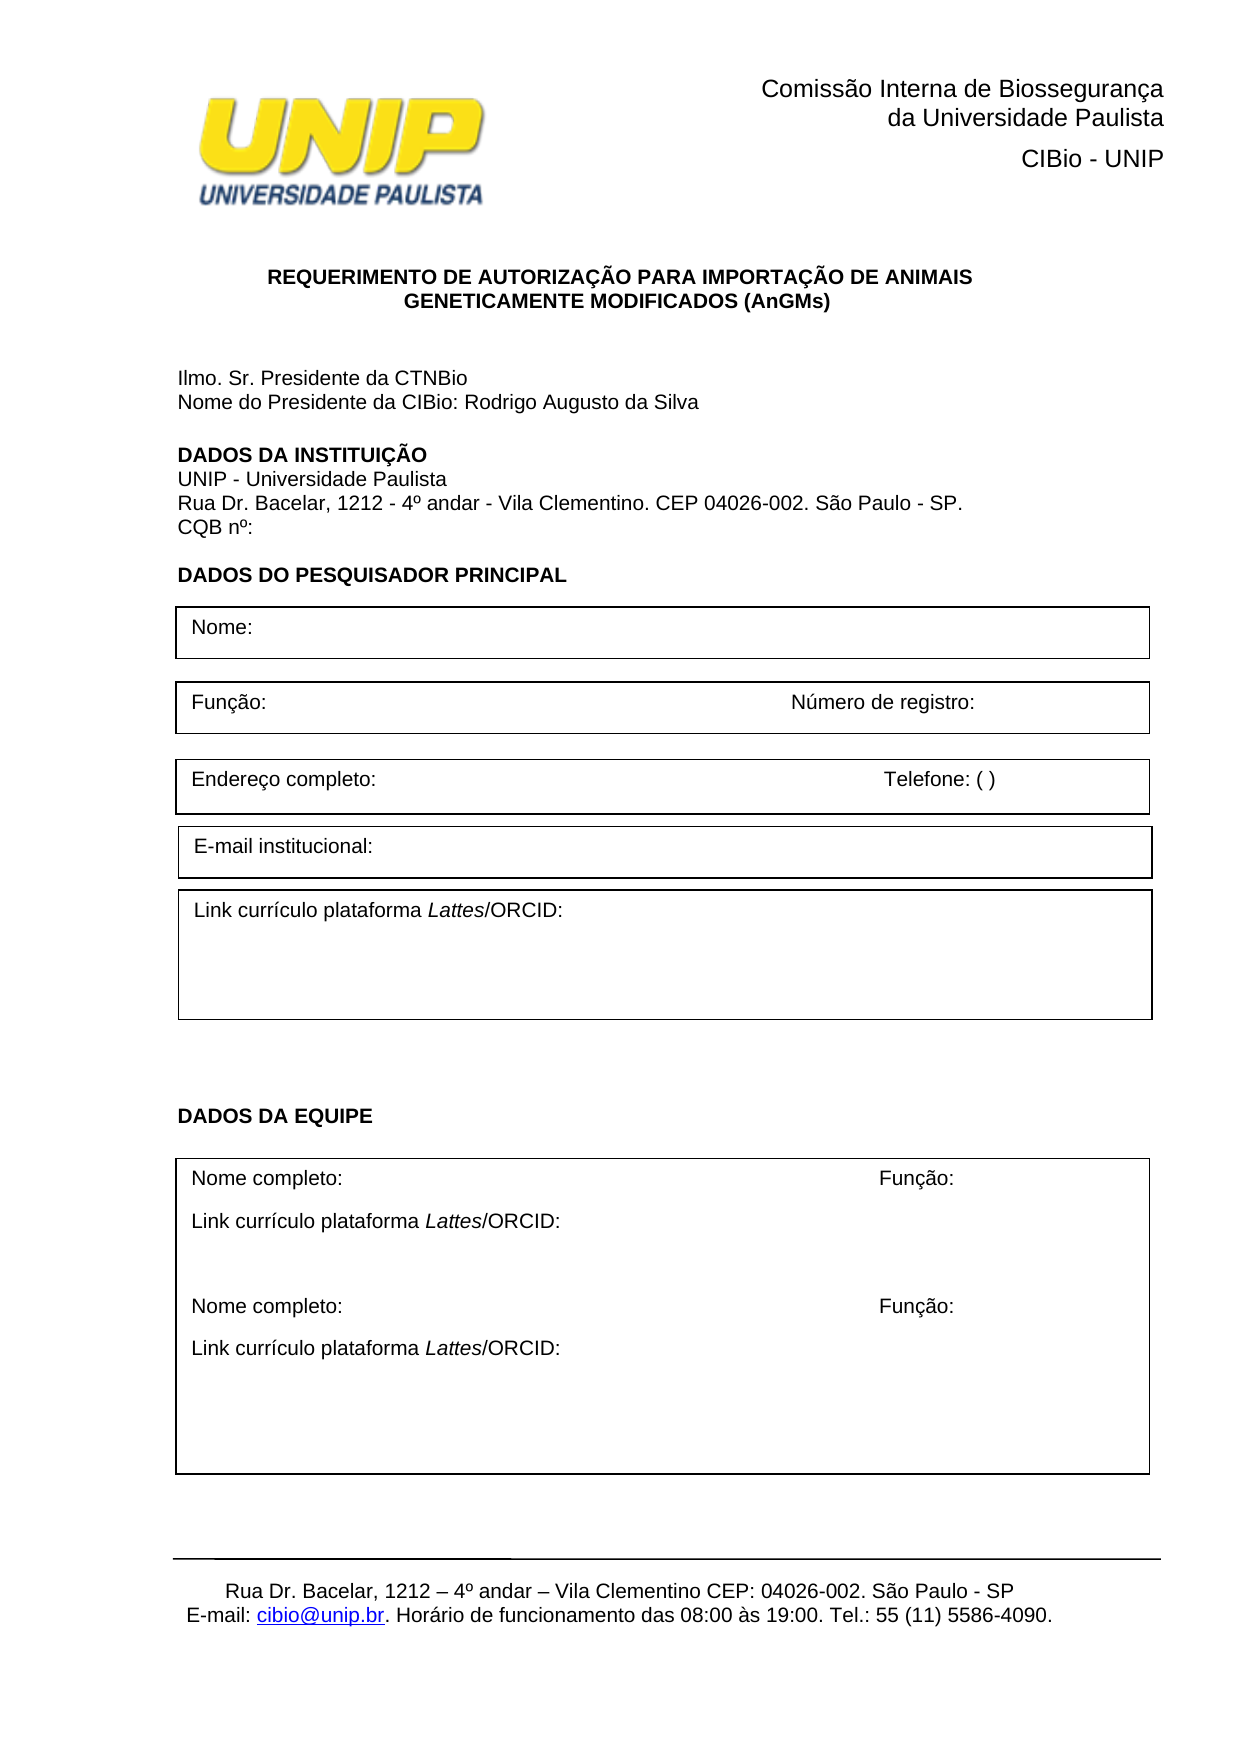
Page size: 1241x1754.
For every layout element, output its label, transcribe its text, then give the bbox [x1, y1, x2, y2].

text DADOS DA INSTITUIÇÃO [177, 443, 1063, 467]
text DADOS DA EQUIPE [177, 1104, 1063, 1128]
text DADOS DO PESQUISADOR PRINCIPAL [177, 562, 1063, 586]
text Nome do Presidente da CIBio: Rodrigo Augusto da Silva [177, 390, 1063, 414]
picture [185, 74, 498, 231]
text REQUERIMENTO DE AUTORIZAÇÃO PARA IMPORTAÇÃO DE ANIMAIS GENETICAMENTE MODIFICADOS (AnGMs) [177, 265, 1063, 341]
text UNIP - Universidade Paulista [177, 467, 1063, 491]
text Ilmo. Sr. Presidente da CTNBio [177, 366, 1063, 390]
text CQB nº: [177, 514, 1063, 538]
text Rua Dr. Bacelar, 1212 - 4º andar - Vila Clementino. CEP 04026-002. São Paulo - SP. [177, 491, 1063, 514]
